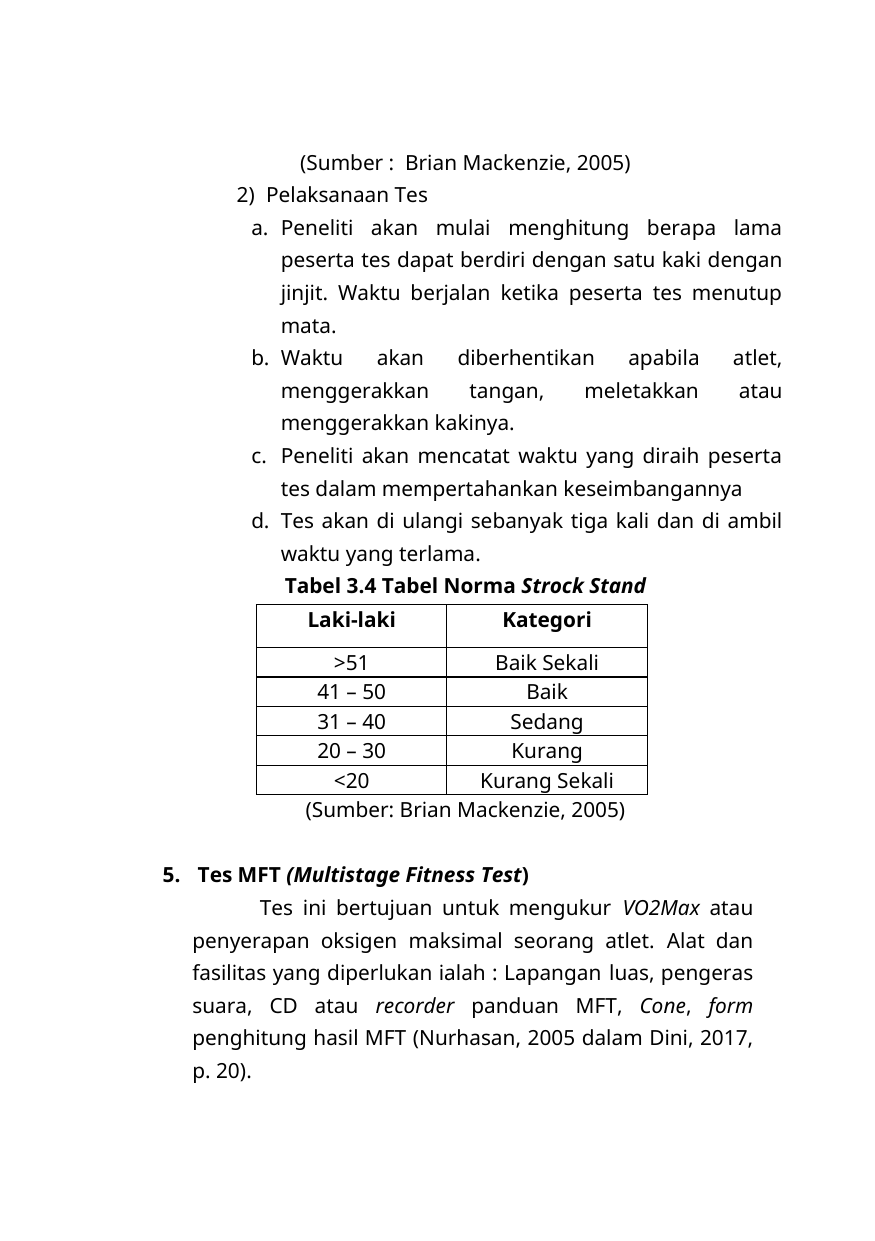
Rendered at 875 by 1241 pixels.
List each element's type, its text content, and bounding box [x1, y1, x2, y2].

table_cell Baik Sekali [447, 648, 647, 676]
table_cell 20 – 30 [257, 736, 446, 765]
list Tes MFT (Multistage Fitness Test) [148, 861, 756, 889]
table_cell 41 – 50 [257, 678, 446, 706]
table_cell <20 [257, 766, 446, 794]
table_cell 31 – 40 [257, 707, 446, 735]
text (Sumber: Brian Mackenzie, 2005) [148, 795, 783, 824]
table_cell Kurang Sekali [447, 766, 647, 794]
list Pelaksanaan Tes [236, 180, 756, 209]
table_header Laki-laki [257, 605, 446, 647]
list Peneliti akan mencatat waktu yang diraih peserta tes dalam mempertahankan keseimbangannya [251, 441, 783, 502]
table_cell Baik [447, 678, 647, 706]
list Peneliti akan mulai menghitung berapa lama peserta tes dapat berdiri dengan satu kaki dengan jinjit. Waktu berjalan ketika peserta tes menutup mata. [251, 213, 783, 339]
text Tabel 3.4 Tabel Norma Strock Stand [148, 572, 783, 600]
text Tes ini bertujuan untuk mengukur VO2Max atau penyerapan oksigen maksimal seorang atlet. Alat dan fasilitas yang diperlukan ialah : Lapangan luas, pengeras suara, CD atau recorder panduan MFT, Cone, form penghitung hasil MFT (Nurhasan, 2005 dalam Dini, 2017, p. 20). [192, 893, 753, 1084]
table_cell Sedang [447, 707, 647, 735]
list Tes akan di ulangi sebanyak tiga kali dan di ambil waktu yang terlama. [251, 506, 783, 567]
table_cell >51 [257, 648, 446, 676]
table_header Kategori [447, 605, 647, 647]
text (Sumber : Brian Mackenzie, 2005) [148, 148, 783, 176]
table_cell Kurang [447, 736, 647, 765]
list Waktu akan diberhentikan apabila atlet, menggerakkan tangan, meletakkan atau menggerakkan kakinya. [251, 343, 783, 437]
